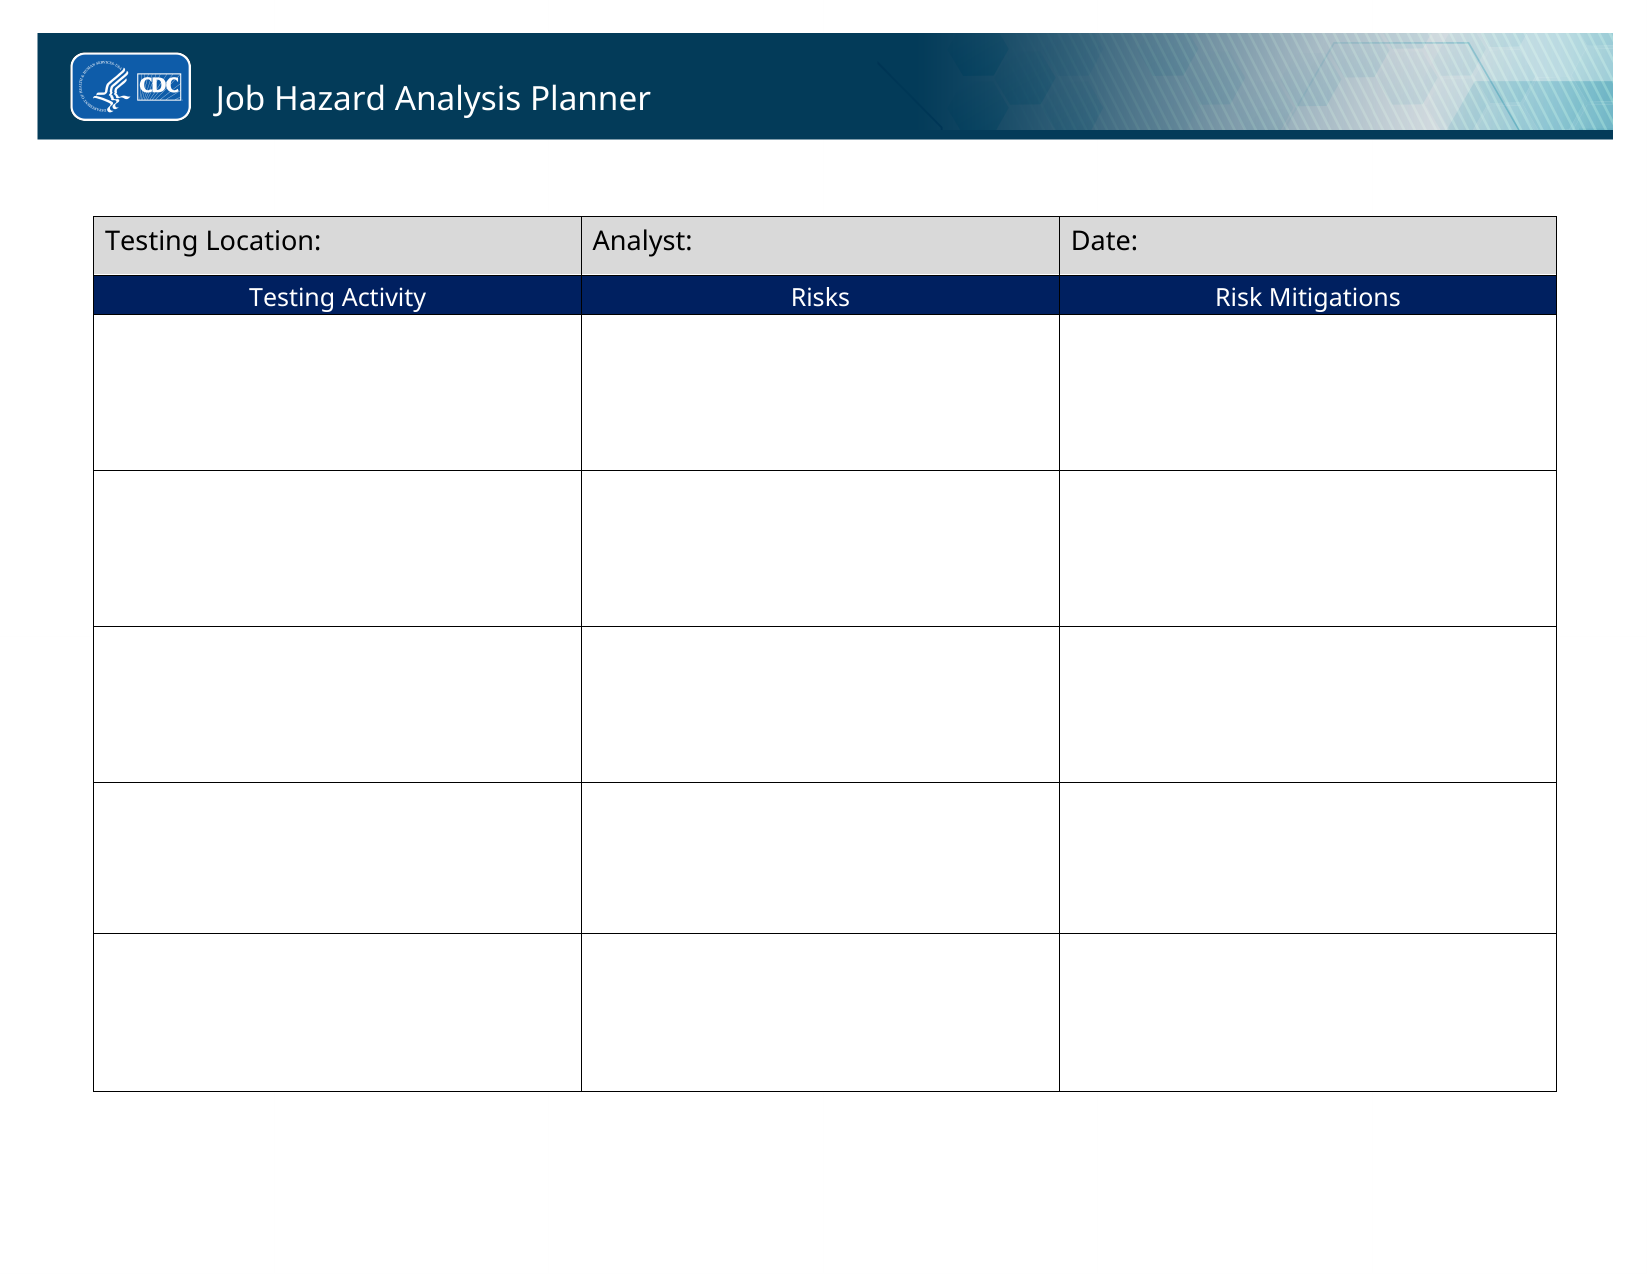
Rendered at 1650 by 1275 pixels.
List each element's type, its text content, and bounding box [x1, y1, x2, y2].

table_cell Risks [582, 276, 1059, 314]
table_cell Risk Mitigations [1060, 276, 1556, 314]
table_cell [1060, 315, 1556, 470]
table_header Testing Location: [94, 217, 581, 274]
table_cell [1060, 471, 1556, 626]
table_cell [1060, 627, 1556, 782]
table_header Date: [1060, 217, 1556, 274]
picture [0, 0, 1647, 1274]
table_cell [94, 471, 581, 626]
table_cell Testing Activity [94, 276, 581, 314]
table_cell [582, 315, 1059, 470]
table_header Analyst: [582, 217, 1059, 274]
table_cell [94, 934, 581, 1091]
table_cell [582, 934, 1059, 1091]
table_cell [94, 627, 581, 782]
table_cell [1060, 934, 1556, 1091]
table_cell [94, 783, 581, 932]
table_cell [582, 627, 1059, 782]
table_cell [94, 315, 581, 470]
table_cell [582, 471, 1059, 626]
table_cell [582, 783, 1059, 932]
table_cell [1060, 783, 1556, 932]
